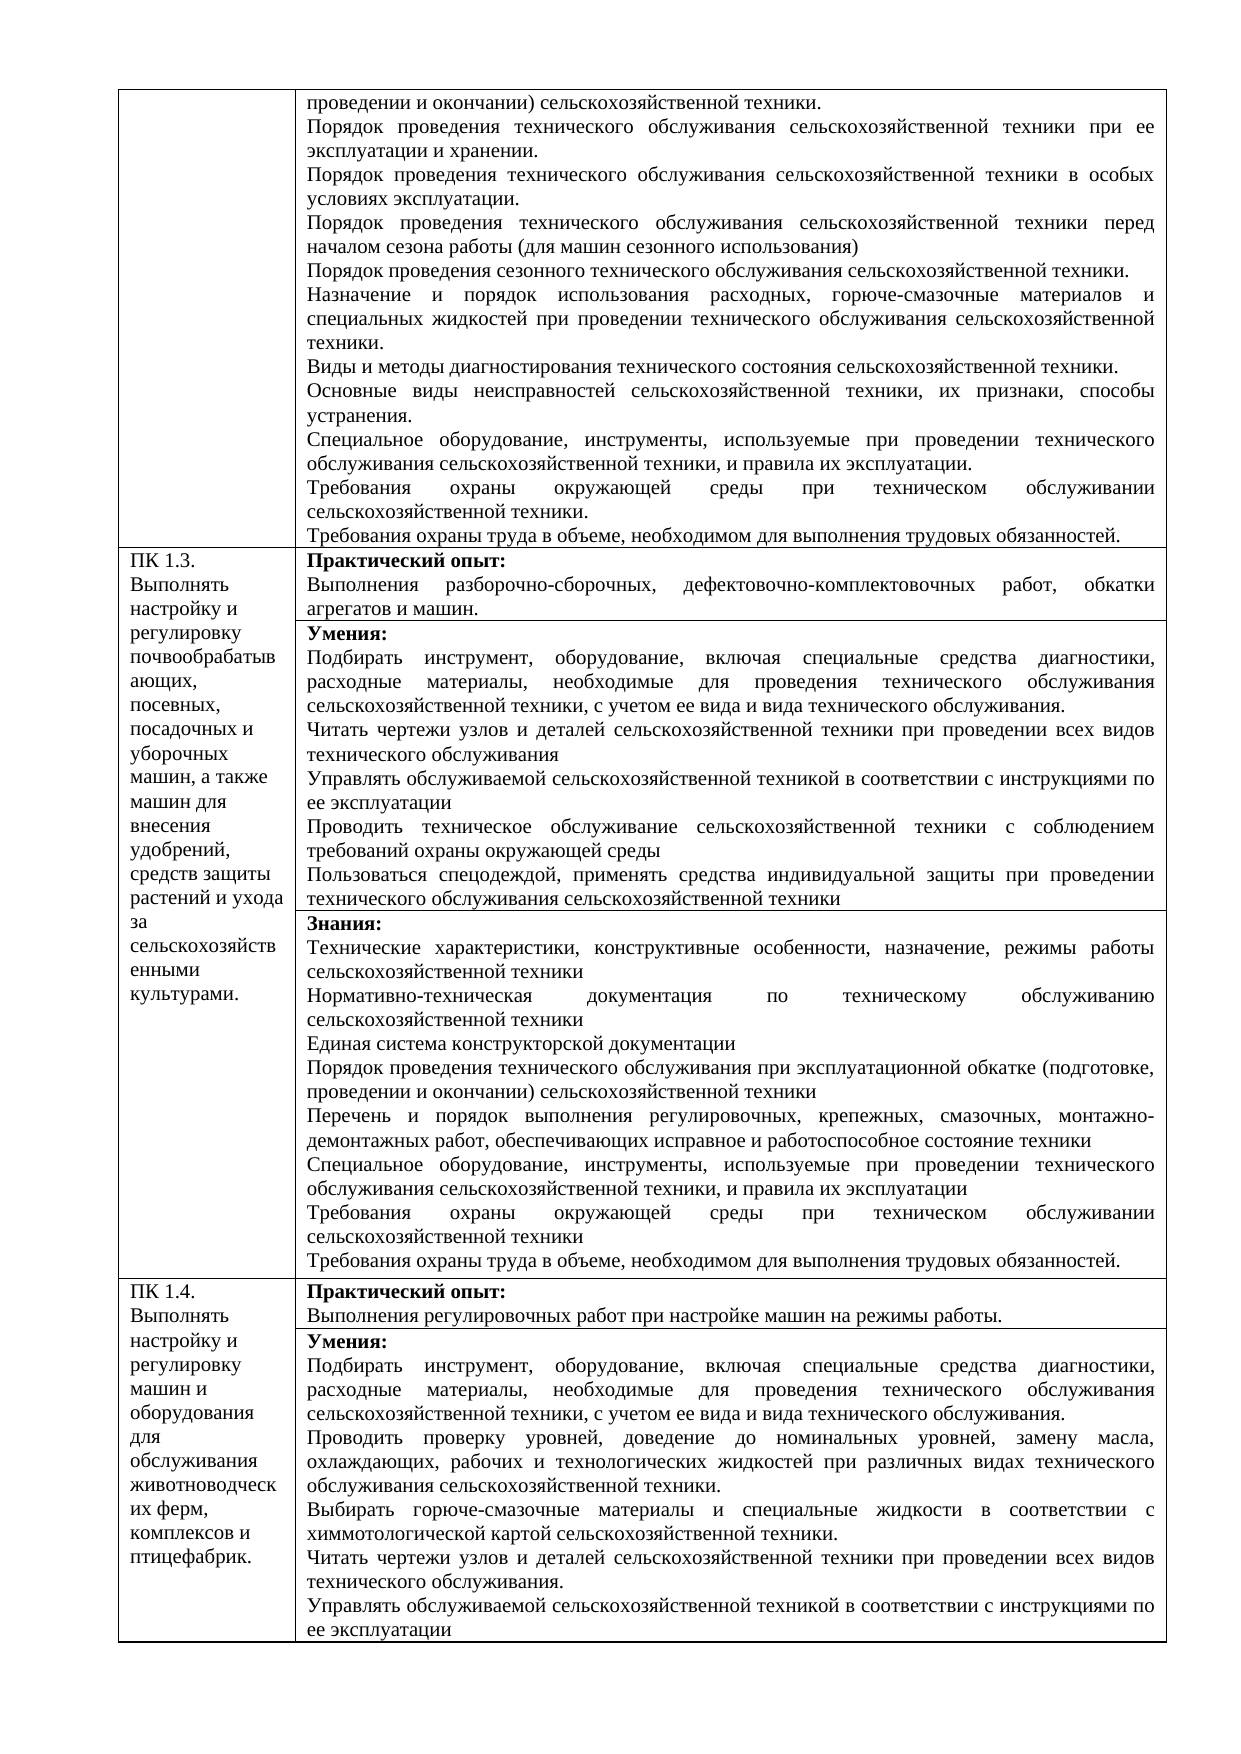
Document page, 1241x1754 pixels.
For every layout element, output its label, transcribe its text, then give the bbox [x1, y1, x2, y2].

table_cell ПК 1.3. Выполнять настройку и регулировку почвообрабатывающих, посевных, посадочных и уборочных машин, а также машин для внесения удобрений, средств защиты растений и ухода за сельскохозяйственными культурами. [119, 548, 295, 1278]
table_cell Практический опыт: Выполнения регулировочных работ при настройке машин на режимы работы. [296, 1279, 1166, 1327]
table_cell Практический опыт: Выполнения разборочно-сборочных, дефектовочно-комплектовочных работ, обкатки агрегатов и машин. [296, 548, 1166, 620]
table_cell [296, 90, 1166, 547]
table_cell ПК 1.4. Выполнять настройку и регулировку машин и оборудования для обслуживания животноводческих ферм, комплексов и птицефабрик. [119, 1279, 295, 1641]
table_cell Знания: Технические характеристики, конструктивные особенности, назначение, режимы работы сельскохозяйственной техники Нормативно-техническая документация по техническому обслуживанию сельскохозяйственной техники Единая система конструкторской документации Порядок проведения технического обслуживания при эксплуатационной обкатке (подготовке, проведении и окончании) сельскохозяйственной техники Перечень и порядок выполнения регулировочных, крепежных, смазочных, монтажно-демонтажных работ, обеспечивающих исправное и работоспособное состояние техники Специальное оборудование, инструменты, используемые при проведении технического обслуживания сельскохозяйственной техники, и правила их эксплуатации Требования охраны окружающей среды при техническом обслуживании сельскохозяйственной техники Требования охраны труда в объеме, необходимом для выполнения трудовых обязанностей. [296, 911, 1166, 1278]
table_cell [296, 1329, 1166, 1641]
table_cell Умения: Подбирать инструмент, оборудование, включая специальные средства диагностики, расходные материалы, необходимые для проведения технического обслуживания сельскохозяйственной техники, с учетом ее вида и вида технического обслуживания. Читать чертежи узлов и деталей сельскохозяйственной техники при проведении всех видов технического обслуживания Управлять обслуживаемой сельскохозяйственной техникой в соответствии с инструкциями по ее эксплуатации Проводить техническое обслуживание сельскохозяйственной техники с соблюдением требований охраны окружающей среды Пользоваться спецодеждой, применять средства индивидуальной защиты при проведении технического обслуживания сельскохозяйственной техники [296, 621, 1166, 910]
